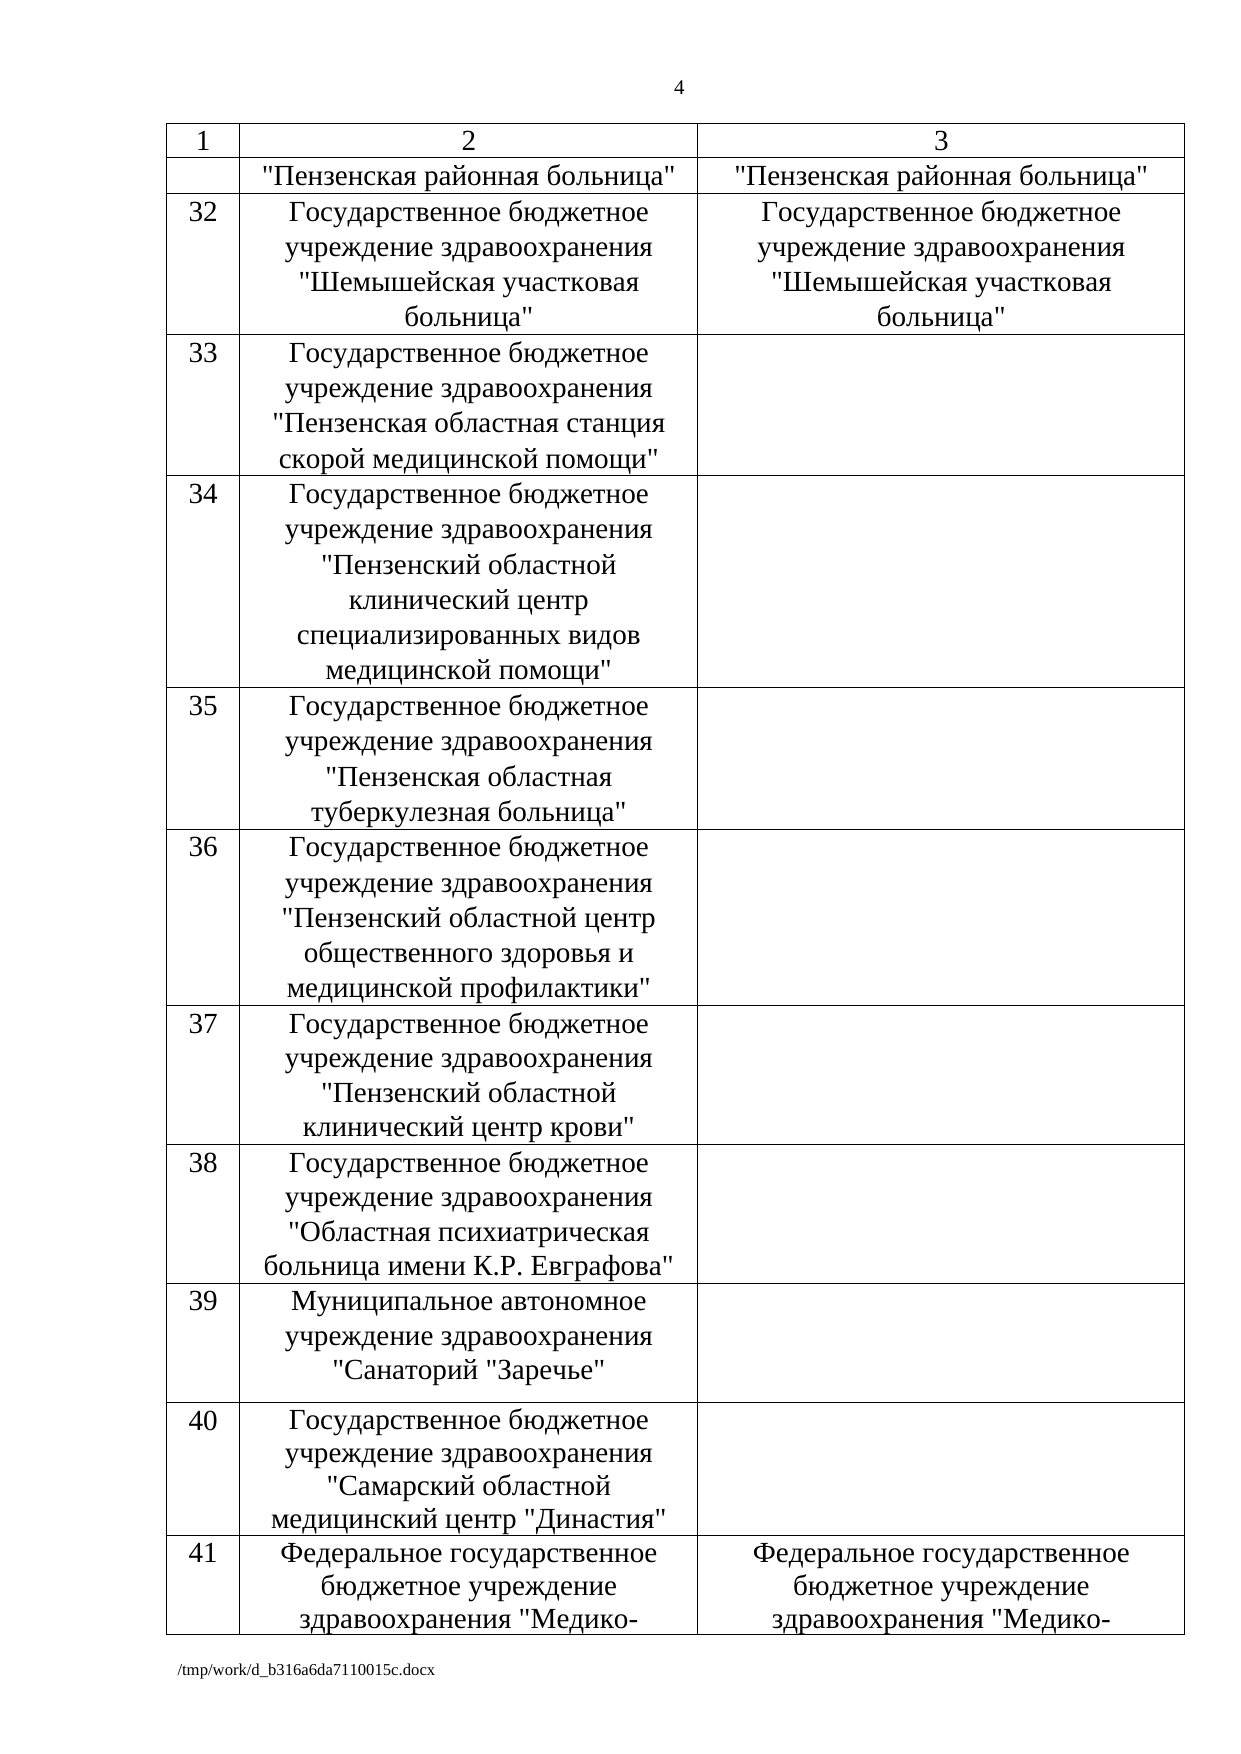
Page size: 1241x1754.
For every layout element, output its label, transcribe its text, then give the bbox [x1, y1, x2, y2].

table_cell Государственное бюджетное учреждение здравоохранения "Шемышейская участковая больница" [698, 194, 1184, 334]
table_cell 36 [167, 830, 239, 1005]
table_cell 40 [167, 1403, 239, 1535]
table_cell [698, 830, 1184, 1005]
table_cell Государственное бюджетное учреждение здравоохранения "Областная психиатрическая больница имени К.Р. Евграфова" [240, 1145, 697, 1282]
table_cell Государственное бюджетное учреждение здравоохранения "Пензенская областная туберкулезная больница" [240, 688, 697, 828]
table_cell Государственное бюджетное учреждение здравоохранения "Пензенский областной клинический центр специализированных видов медицинской помощи" [240, 476, 697, 687]
table_cell [698, 335, 1184, 475]
table_cell [698, 1006, 1184, 1144]
table_header 2 [240, 124, 697, 157]
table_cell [698, 158, 1184, 193]
table_cell 41 [167, 1536, 239, 1634]
table_header 3 [698, 124, 1184, 157]
table_cell 32 [167, 194, 239, 334]
table_cell Государственное бюджетное учреждение здравоохранения "Пензенский областной клинический центр крови" [240, 1006, 697, 1144]
table_cell [698, 688, 1184, 828]
table_cell 39 [167, 1284, 239, 1402]
table_cell 34 [167, 476, 239, 687]
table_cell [698, 1536, 1184, 1634]
table_cell 33 [167, 335, 239, 475]
table_cell Государственное бюджетное учреждение здравоохранения "Пензенская областная станция скорой медицинской помощи" [240, 335, 697, 475]
table_cell [698, 476, 1184, 687]
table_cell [240, 1536, 697, 1634]
table_cell [698, 1403, 1184, 1535]
table_cell 37 [167, 1006, 239, 1144]
table_header 1 [167, 124, 239, 157]
table_cell [698, 1145, 1184, 1282]
table_cell [698, 1284, 1184, 1402]
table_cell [240, 158, 697, 193]
table_cell Государственное бюджетное учреждение здравоохранения "Самарский областной медицинский центр "Династия" [240, 1403, 697, 1535]
table_cell Государственное бюджетное учреждение здравоохранения "Шемышейская участковая больница" [240, 194, 697, 334]
table_cell 35 [167, 688, 239, 828]
table_cell Муниципальное автономное учреждение здравоохранения "Санаторий "Заречье" [240, 1284, 697, 1402]
table_cell 38 [167, 1145, 239, 1282]
table_cell Государственное бюджетное учреждение здравоохранения "Пензенский областной центр общественного здоровья и медицинской профилактики" [240, 830, 697, 1005]
table_cell 31 [167, 158, 239, 193]
